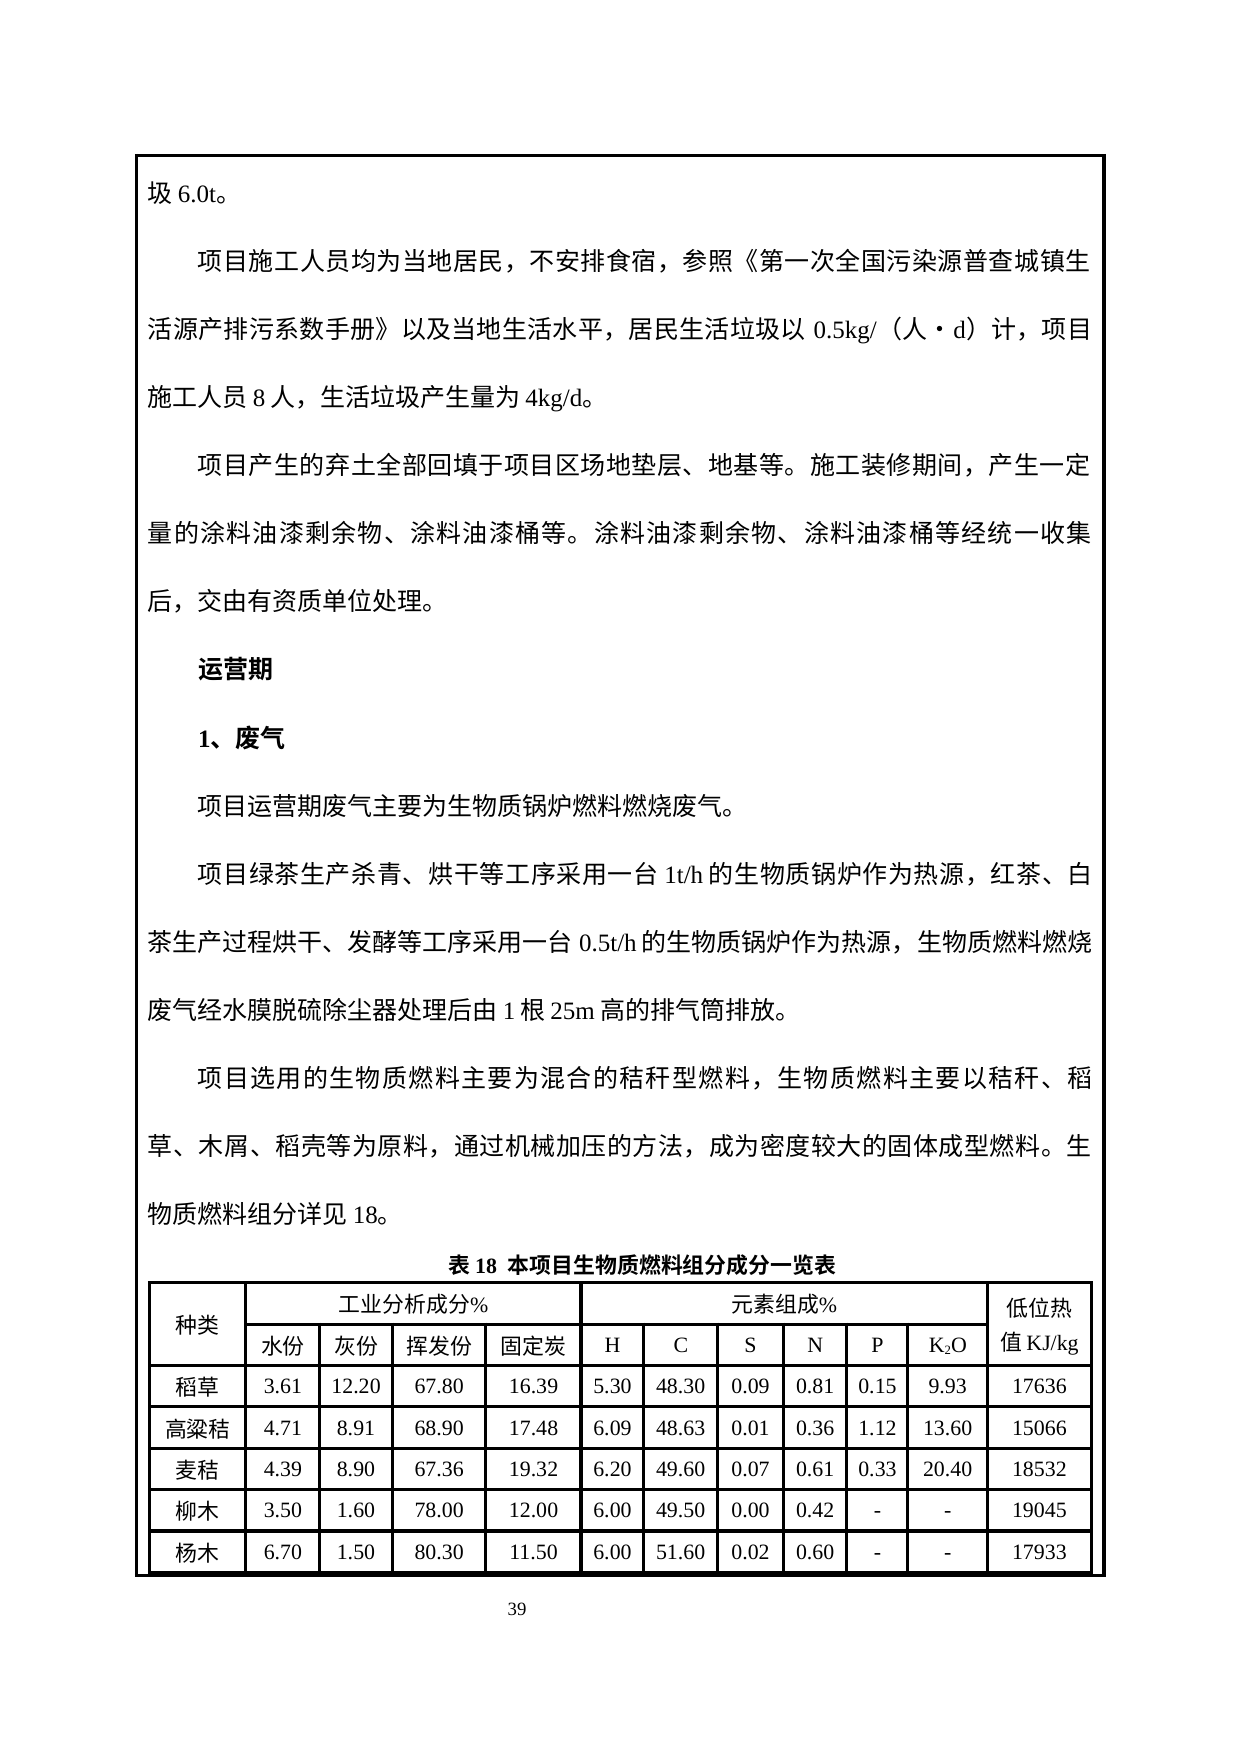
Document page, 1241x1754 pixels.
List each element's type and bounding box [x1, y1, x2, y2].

table_cell [138, 157, 1102, 1574]
